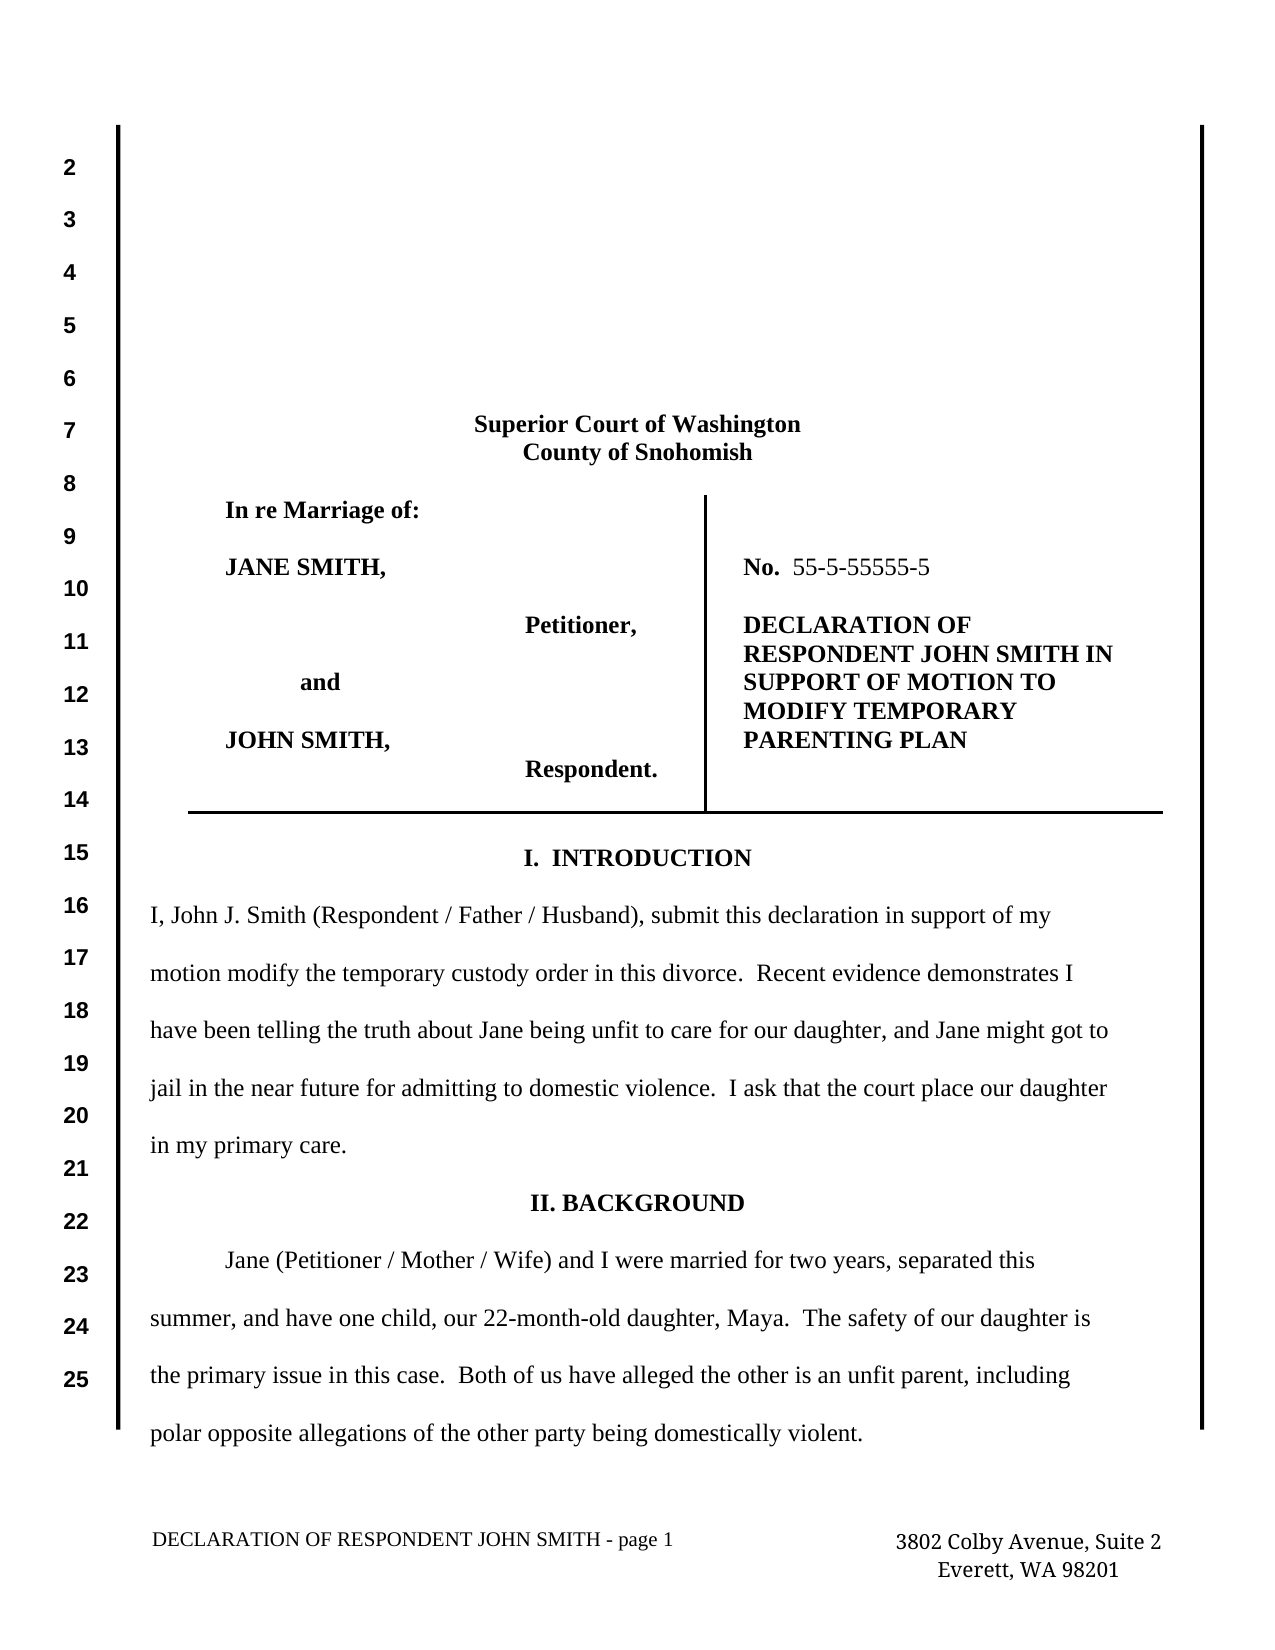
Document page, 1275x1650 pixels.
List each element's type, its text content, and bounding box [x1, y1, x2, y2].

text Jane (Petitioner / Mother / Wife) and I were married for two years, separated this summer, and have one child, our 22-month-old daughter, Maya. The safety of our daughter is the primary issue in this case. Both of us have alleged the other is an unfit parent, including polar opposite allegations of the other party being domestically violent. [150, 1246, 1125, 1447]
text County of Snohomish [150, 437, 1125, 466]
text II. BACKGROUND [150, 1188, 1125, 1217]
subtitle Superior Court of Washington [150, 409, 1125, 437]
table_header In re Marriage of: JANE SMITH, Petitioner, and JOHN SMITH, Respondent. [188, 495, 704, 811]
text I. INTRODUCTION [150, 843, 1125, 872]
text I, John J. Smith (Respondent / Father / Husband), submit this declaration in support of my motion modify the temporary custody order in this divorce. Recent evidence demonstrates I have been telling the truth about Jane being unfit to care for our daughter, and Jane might got to jail in the near future for admitting to domestic violence. I ask that the court place our daughter in my primary care. [150, 901, 1125, 1159]
table_header No. 55-5-55555-5 DECLARATION OF RESPONDENT JOHN SMITH IN SUPPORT OF MOTION TO MODIFY TEMPORARY PARENTING PLAN [707, 495, 1162, 811]
